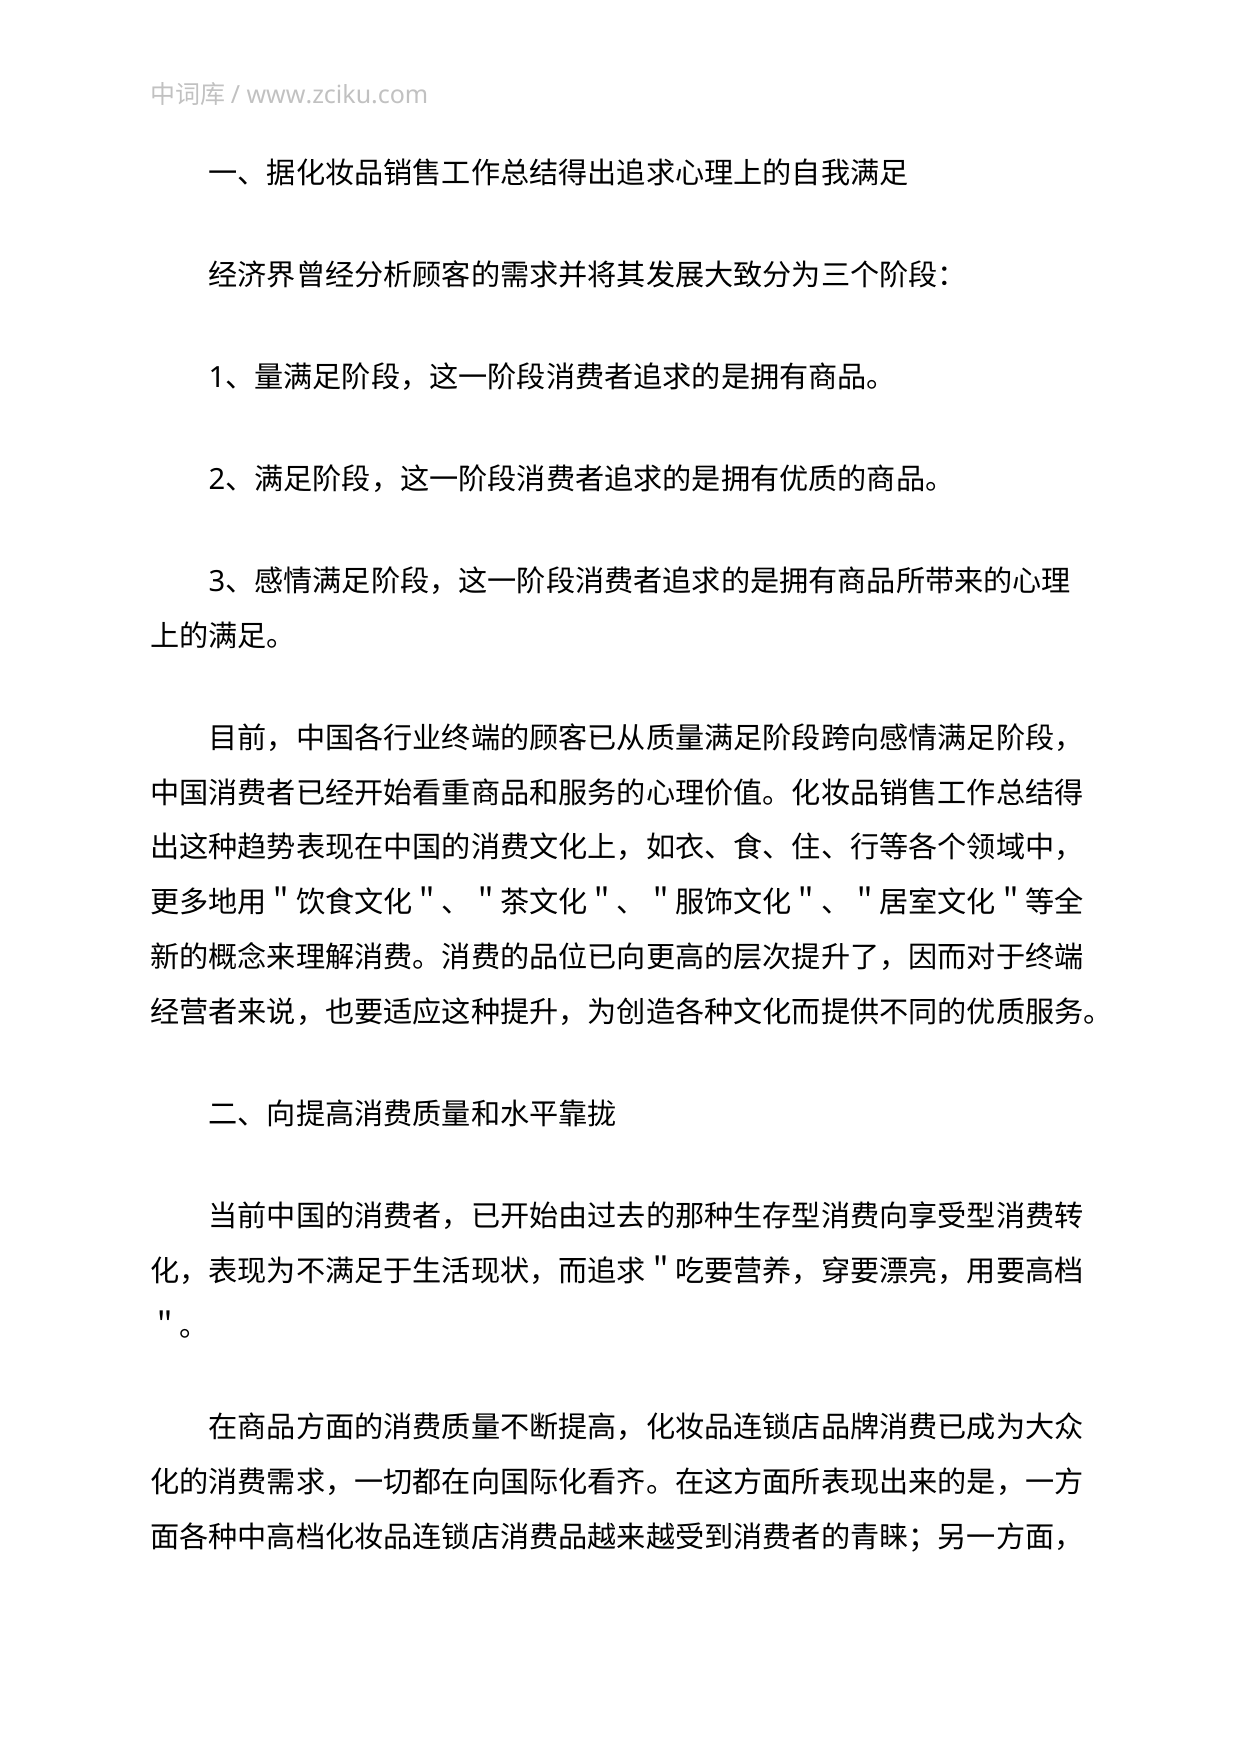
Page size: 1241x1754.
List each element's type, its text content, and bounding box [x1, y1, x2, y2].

text 目前，中国各行业终端的顾客已从质量满足阶段跨向感情满足阶段，中国消费者已经开始看重商品和服务的心理价值。化妆品销售工作总结得出这种趋势表现在中国的消费文化上，如衣、食、住、行等各个领域中，更多地用＂饮食文化＂、＂茶文化＂、＂服饰文化＂、＂居室文化＂等全新的概念来理解消费。消费的品位已向更高的层次提升了，因而对于终端经营者来说，也要适应这种提升，为创造各种文化而提供不同的优质服务。 [150, 714, 1090, 1031]
text 3、感情满足阶段，这一阶段消费者追求的是拥有商品所带来的心理上的满足。 [150, 557, 1090, 655]
text 2、满足阶段，这一阶段消费者追求的是拥有优质的商品。 [150, 456, 1090, 498]
text 当前中国的消费者，已开始由过去的那种生存型消费向享受型消费转化，表现为不满足于生活现状，而追求＂吃要营养，穿要漂亮，用要高档＂。 [150, 1192, 1090, 1344]
text 经济界曾经分析顾客的需求并将其发展大致分为三个阶段： [150, 252, 1090, 294]
text 1、量满足阶段，这一阶段消费者追求的是拥有商品。 [150, 353, 1090, 396]
text 一、据化妆品销售工作总结得出追求心理上的自我满足 [150, 150, 1090, 192]
text 二、向提高消费质量和水平靠拢 [150, 1091, 1090, 1133]
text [150, 1404, 1090, 1556]
